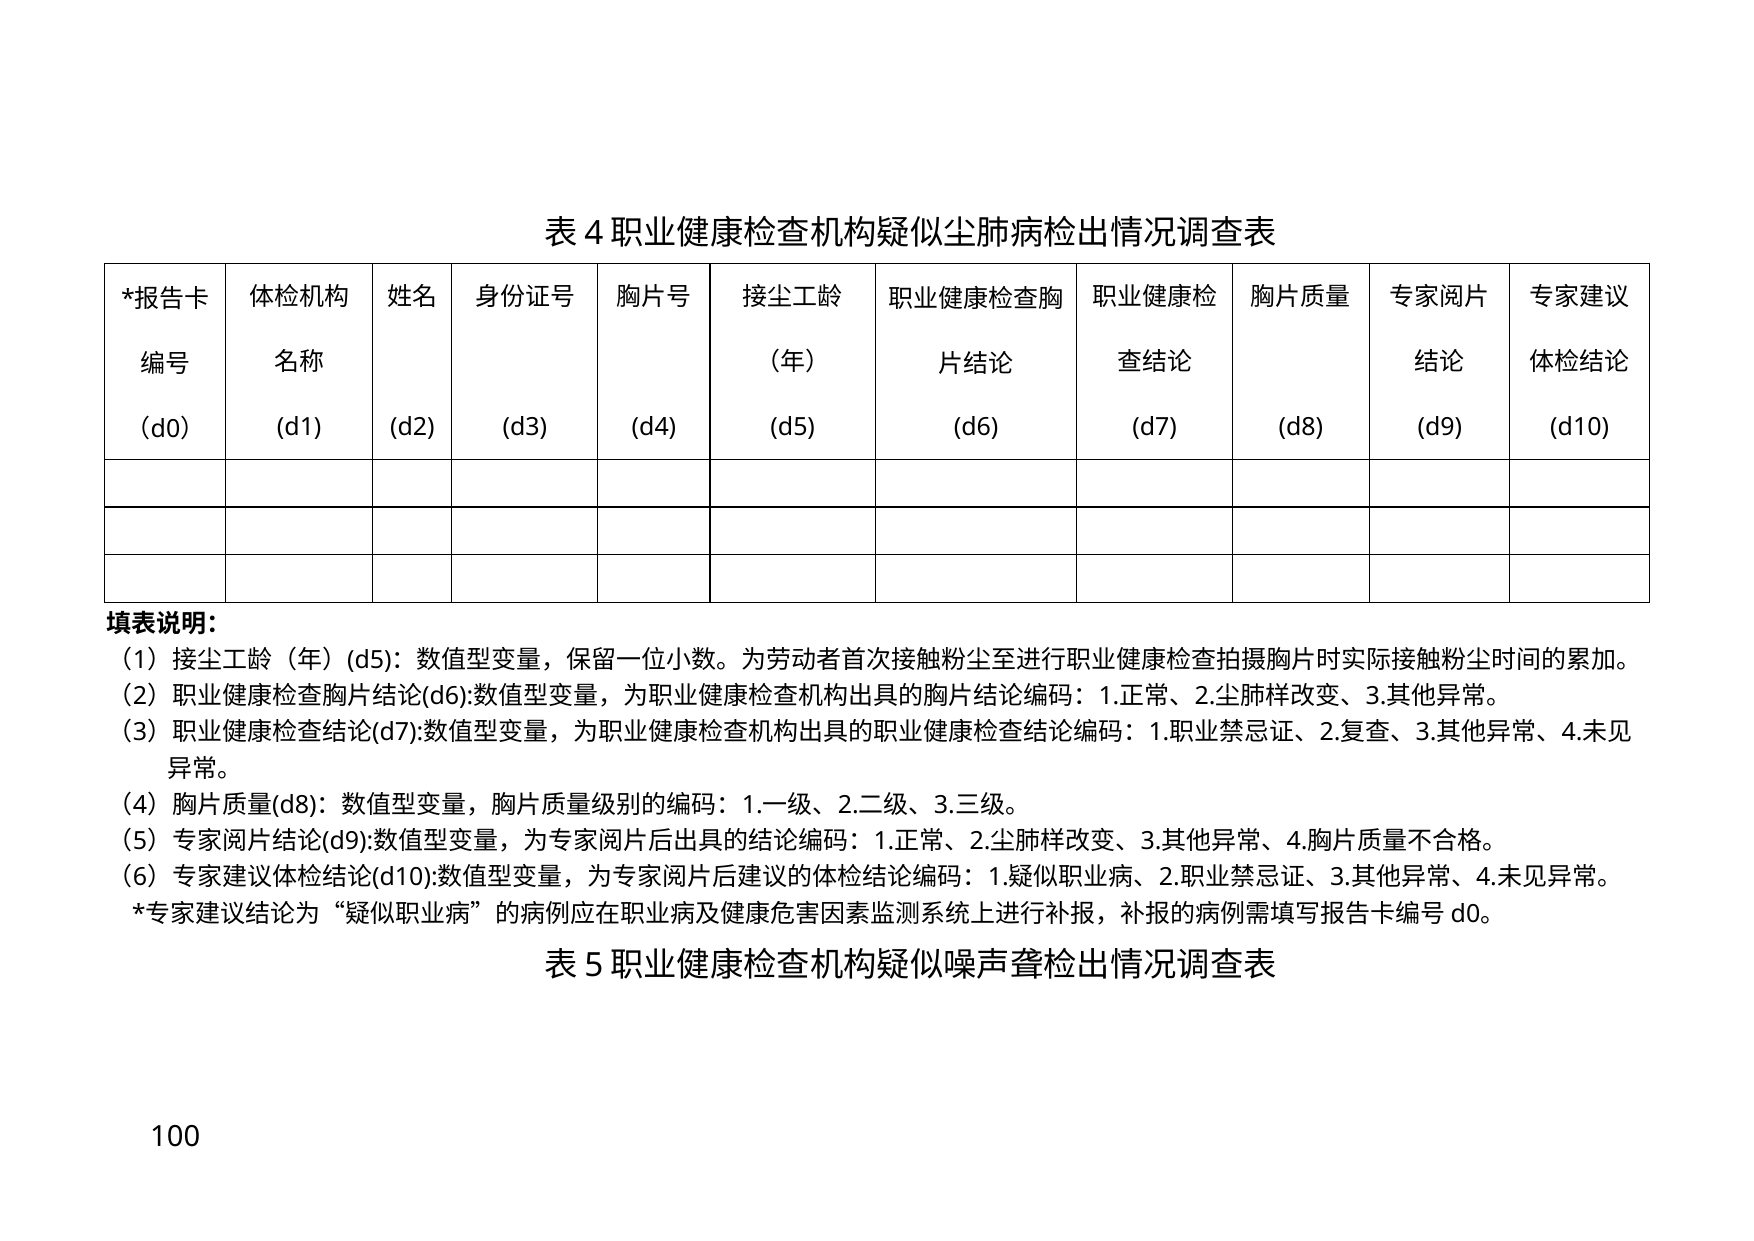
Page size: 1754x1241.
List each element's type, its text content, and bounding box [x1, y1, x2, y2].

table_cell [711, 555, 875, 602]
text *专家建议结论为“疑似职业病”的病例应在职业病及健康危害因素监测系统上进行补报，补报的病例需填写报告卡编号d0。 [132, 893, 1656, 929]
table_cell [1077, 555, 1232, 602]
table_cell [373, 555, 451, 602]
subtitle 表5职业健康检查机构疑似噪声聋检出情况调查表 [150, 929, 1604, 994]
table_cell [876, 555, 1076, 602]
table_cell [105, 460, 225, 506]
table_cell [452, 508, 597, 554]
table_cell [226, 508, 372, 554]
text （5）专家阅片结论(d9):数值型变量，为专家阅片后出具的结论编码：1.正常、2.尘肺样改变、3.其他异常、4.胸片质量不合格。 [108, 821, 1656, 857]
table_cell [1510, 555, 1649, 602]
table_cell [373, 508, 451, 554]
table_cell [876, 508, 1076, 554]
table_cell [452, 460, 597, 506]
text （2）职业健康检查胸片结论(d6):数值型变量，为职业健康检查机构出具的胸片结论编码：1.正常、2.尘肺样改变、3.其他异常。 [108, 676, 1656, 712]
table_header 接尘工龄（年） (d5) [711, 264, 875, 459]
text （4）胸片质量(d8)：数值型变量，胸片质量级别的编码：1.一级、2.二级、3.三级。 [108, 784, 1656, 821]
table_header 职业健康检查结论 (d7) [1077, 264, 1232, 459]
table_header 胸片质量 (d8) [1233, 264, 1369, 459]
table_cell [226, 555, 372, 602]
table_cell [373, 460, 451, 506]
table_cell [105, 508, 225, 554]
table_header 专家阅片结论 (d9) [1370, 264, 1509, 459]
text （1）接尘工龄（年）(d5)：数值型变量，保留一位小数。为劳动者首次接触粉尘至进行职业健康检查拍摄胸片时实际接触粉尘时间的累加。 [108, 639, 1656, 676]
table_cell [711, 460, 875, 506]
table_cell [1510, 508, 1649, 554]
table_cell [1077, 508, 1232, 554]
table_header *报告卡编号（d0） [105, 264, 225, 459]
table_cell [711, 508, 875, 554]
table_cell [1370, 460, 1509, 506]
table_cell [1510, 460, 1649, 506]
text （3）职业健康检查结论(d7):数值型变量，为职业健康检查机构出具的职业健康检查结论编码：1.职业禁忌证、2.复查、3.其他异常、4.未见异常。 [108, 712, 1656, 784]
table_header 体检机构名称 (d1) [226, 264, 372, 459]
text 填表说明： [106, 603, 1656, 639]
table_cell [1370, 555, 1509, 602]
table_cell [1233, 460, 1369, 506]
table_cell [1370, 508, 1509, 554]
table_header 专家建议 体检结论 (d10) [1510, 264, 1649, 459]
table_header 胸片号 (d4) [598, 264, 709, 459]
table_cell [598, 555, 709, 602]
table_cell [452, 555, 597, 602]
table_cell [598, 460, 709, 506]
table_cell [1233, 555, 1369, 602]
table_cell [1233, 508, 1369, 554]
table_cell [598, 508, 709, 554]
table_cell [1077, 460, 1232, 506]
table_cell [876, 460, 1076, 506]
table_cell [226, 460, 372, 506]
table_header 身份证号 (d3) [452, 264, 597, 459]
table_header 姓名 (d2) [373, 264, 451, 459]
table_header 职业健康检查胸片结论 (d6) [876, 264, 1076, 459]
subtitle 表4职业健康检查机构疑似尘肺病检出情况调查表 [150, 198, 1604, 263]
text （6）专家建议体检结论(d10):数值型变量，为专家阅片后建议的体检结论编码：1.疑似职业病、2.职业禁忌证、3.其他异常、4.未见异常。 [108, 857, 1656, 893]
table_cell [105, 555, 225, 602]
